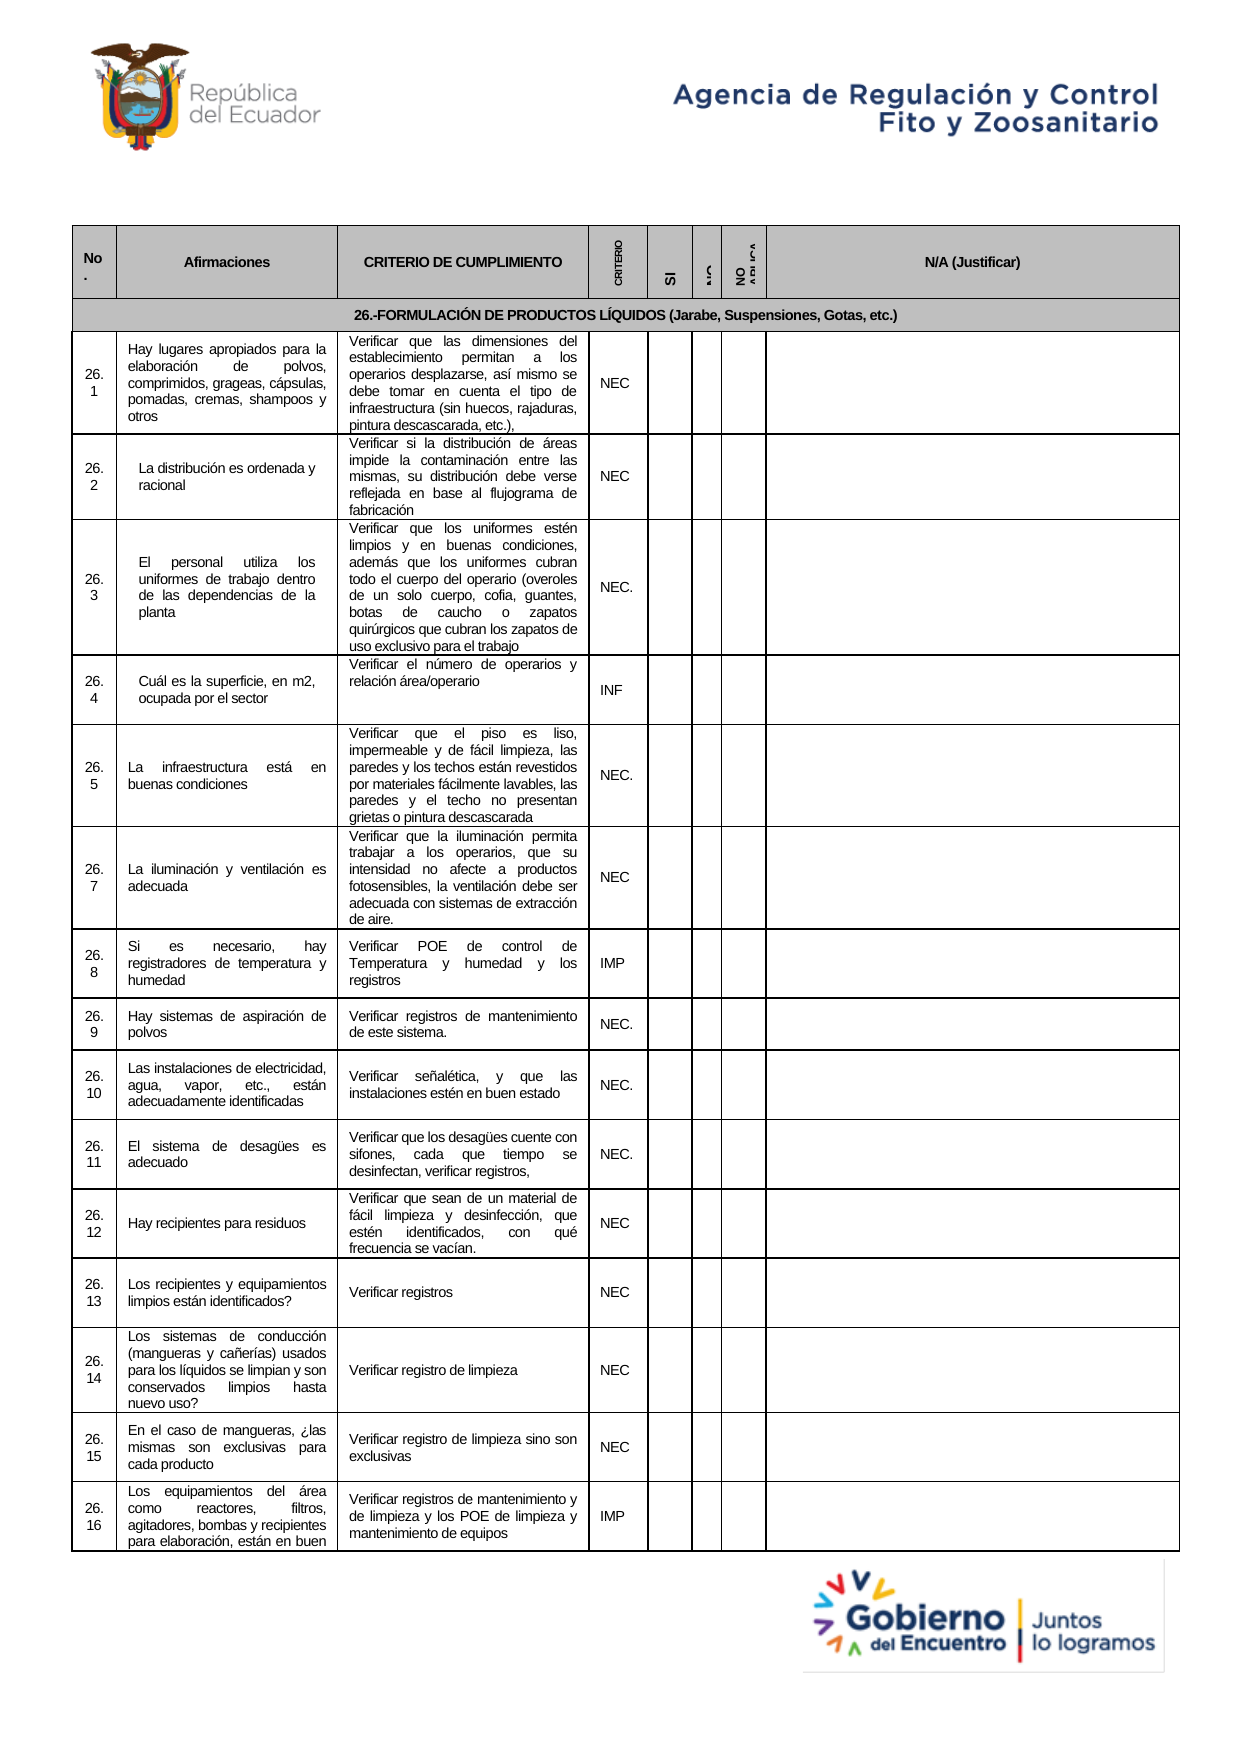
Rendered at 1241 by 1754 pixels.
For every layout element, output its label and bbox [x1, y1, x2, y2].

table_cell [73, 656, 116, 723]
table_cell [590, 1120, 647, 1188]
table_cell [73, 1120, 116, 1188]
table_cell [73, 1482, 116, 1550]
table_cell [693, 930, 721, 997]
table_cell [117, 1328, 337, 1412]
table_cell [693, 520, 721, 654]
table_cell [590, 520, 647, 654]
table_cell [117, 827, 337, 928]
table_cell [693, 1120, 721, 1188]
picture [802, 1559, 1166, 1674]
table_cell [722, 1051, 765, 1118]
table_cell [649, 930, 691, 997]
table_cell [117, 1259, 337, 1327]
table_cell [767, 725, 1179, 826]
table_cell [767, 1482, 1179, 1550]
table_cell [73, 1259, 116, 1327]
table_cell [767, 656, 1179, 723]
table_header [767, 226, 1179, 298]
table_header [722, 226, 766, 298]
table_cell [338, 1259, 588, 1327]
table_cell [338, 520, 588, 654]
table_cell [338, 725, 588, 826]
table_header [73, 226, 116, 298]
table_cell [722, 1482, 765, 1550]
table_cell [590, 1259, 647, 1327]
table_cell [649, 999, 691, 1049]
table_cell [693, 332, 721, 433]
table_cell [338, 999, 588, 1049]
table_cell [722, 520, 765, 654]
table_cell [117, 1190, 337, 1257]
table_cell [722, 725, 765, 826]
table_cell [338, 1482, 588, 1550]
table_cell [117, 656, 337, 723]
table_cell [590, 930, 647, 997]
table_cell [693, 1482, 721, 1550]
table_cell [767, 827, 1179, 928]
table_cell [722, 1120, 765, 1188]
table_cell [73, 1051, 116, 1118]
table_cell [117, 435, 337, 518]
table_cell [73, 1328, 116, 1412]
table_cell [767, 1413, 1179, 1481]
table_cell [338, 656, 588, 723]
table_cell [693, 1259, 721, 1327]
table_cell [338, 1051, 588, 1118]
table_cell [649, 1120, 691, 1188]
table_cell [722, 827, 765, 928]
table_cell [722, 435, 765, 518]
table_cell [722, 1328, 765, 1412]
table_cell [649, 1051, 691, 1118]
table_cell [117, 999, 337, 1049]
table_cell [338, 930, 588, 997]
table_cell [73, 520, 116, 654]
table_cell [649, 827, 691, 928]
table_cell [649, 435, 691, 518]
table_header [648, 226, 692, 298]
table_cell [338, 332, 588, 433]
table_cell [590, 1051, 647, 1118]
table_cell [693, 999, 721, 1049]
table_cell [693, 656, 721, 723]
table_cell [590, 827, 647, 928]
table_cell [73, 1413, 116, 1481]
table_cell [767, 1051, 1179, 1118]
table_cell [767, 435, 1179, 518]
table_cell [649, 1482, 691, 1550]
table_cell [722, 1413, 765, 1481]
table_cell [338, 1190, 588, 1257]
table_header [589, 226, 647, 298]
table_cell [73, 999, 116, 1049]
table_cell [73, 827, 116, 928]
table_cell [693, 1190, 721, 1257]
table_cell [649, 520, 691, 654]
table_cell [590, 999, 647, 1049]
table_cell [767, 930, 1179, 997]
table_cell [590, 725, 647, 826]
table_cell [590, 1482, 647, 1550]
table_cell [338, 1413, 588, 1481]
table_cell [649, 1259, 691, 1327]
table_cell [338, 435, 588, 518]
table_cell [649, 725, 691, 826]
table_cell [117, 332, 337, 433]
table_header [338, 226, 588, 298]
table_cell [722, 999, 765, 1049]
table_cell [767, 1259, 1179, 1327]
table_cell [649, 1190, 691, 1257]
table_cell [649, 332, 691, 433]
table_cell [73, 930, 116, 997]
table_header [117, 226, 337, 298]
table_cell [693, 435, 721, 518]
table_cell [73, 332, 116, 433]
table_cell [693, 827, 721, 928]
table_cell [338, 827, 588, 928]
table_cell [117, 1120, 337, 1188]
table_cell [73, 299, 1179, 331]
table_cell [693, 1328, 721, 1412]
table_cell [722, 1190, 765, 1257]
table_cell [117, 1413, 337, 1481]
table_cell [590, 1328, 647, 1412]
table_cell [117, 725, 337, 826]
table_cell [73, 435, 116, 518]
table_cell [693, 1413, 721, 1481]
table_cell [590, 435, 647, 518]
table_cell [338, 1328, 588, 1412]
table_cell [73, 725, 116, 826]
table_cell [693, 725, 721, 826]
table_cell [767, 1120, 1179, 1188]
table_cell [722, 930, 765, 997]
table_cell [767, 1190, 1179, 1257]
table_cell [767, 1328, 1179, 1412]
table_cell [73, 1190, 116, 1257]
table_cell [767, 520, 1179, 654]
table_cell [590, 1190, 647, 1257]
picture [83, 34, 330, 160]
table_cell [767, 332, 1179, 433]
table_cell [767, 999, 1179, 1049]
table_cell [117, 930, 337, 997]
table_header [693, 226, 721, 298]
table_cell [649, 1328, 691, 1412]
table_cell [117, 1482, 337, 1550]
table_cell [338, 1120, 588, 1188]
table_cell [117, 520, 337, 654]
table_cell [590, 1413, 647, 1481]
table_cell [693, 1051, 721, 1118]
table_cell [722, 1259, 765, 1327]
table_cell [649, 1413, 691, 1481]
picture [663, 68, 1172, 148]
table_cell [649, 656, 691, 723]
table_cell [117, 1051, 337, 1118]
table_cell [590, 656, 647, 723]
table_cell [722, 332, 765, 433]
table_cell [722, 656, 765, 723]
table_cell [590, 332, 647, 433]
